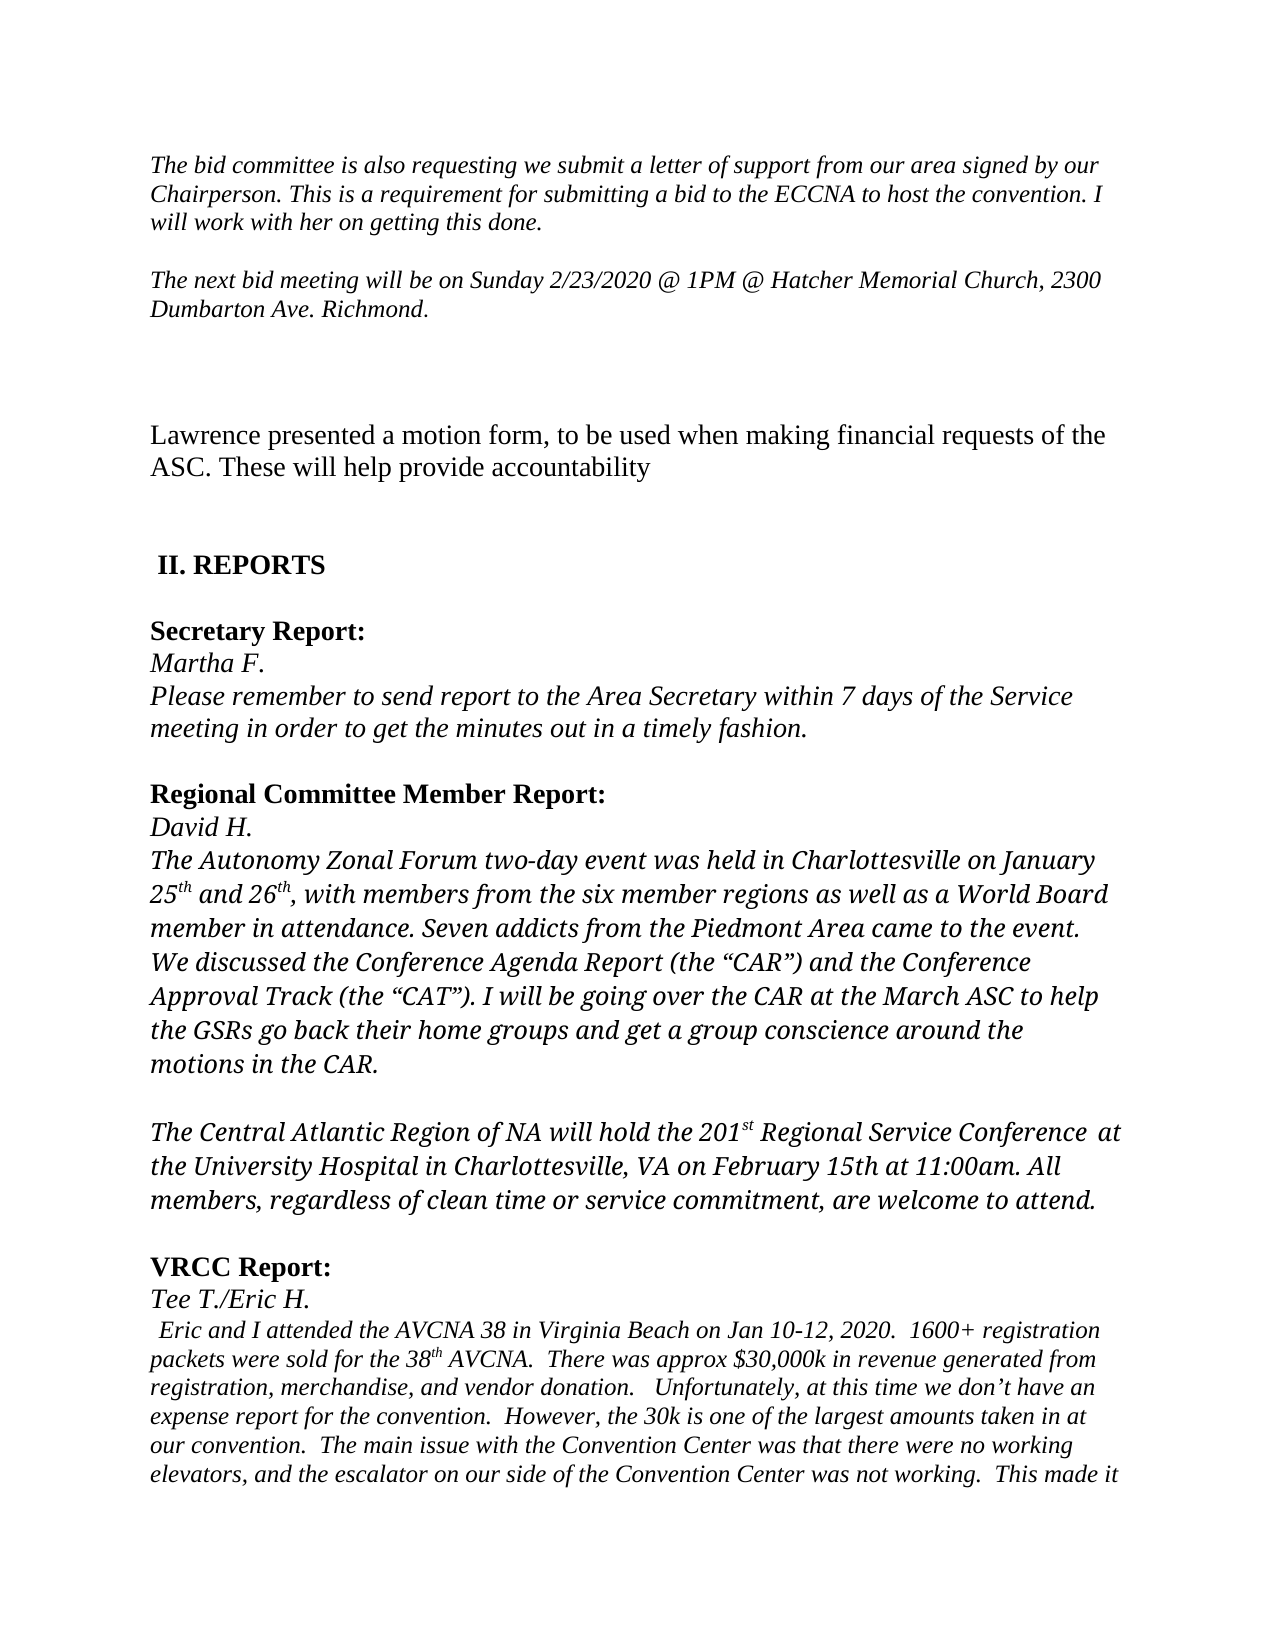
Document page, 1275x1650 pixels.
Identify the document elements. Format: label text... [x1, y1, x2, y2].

text The next bid meeting will be on Sunday 2/23/2020 @ 1PM @ Hatcher Memorial Church, 2300 Dumbarton Ave. Richmond. [150, 265, 1125, 323]
text Tee T./Eric H. [150, 1282, 1125, 1315]
text David H. [150, 810, 1125, 842]
text The Autonomy Zonal Forum two-day event was held in Charlottesville on January 25th and 26th, with members from the six member regions as well as a World Board member in attendance. Seven addicts from the Piedmont Area came to the event. We discussed the Conference Agenda Report (the “CAR”) and the Conference Approval Track (the “CAT”). I will be going over the CAR at the March ASC to help the GSRs go back their home groups and get a group conscience around the motions in the CAR. [150, 842, 1125, 1081]
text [150, 1315, 1125, 1487]
text The Central Atlantic Region of NA will hold the 201st Regional Service Conference at the University Hospital in Charlottesville, VA on February 15th at 11:00am. All members, regardless of clean time or service commitment, are welcome to attend. [150, 1115, 1125, 1217]
text II. REPORTS [150, 548, 1125, 581]
text Secretary Report: [150, 614, 1125, 646]
text Lawrence presented a motion form, to be used when making financial requests of the ASC. These will help provide accountability [150, 418, 1125, 483]
text Regional Committee Member Report: [150, 777, 1125, 809]
text VRCC Report: [150, 1250, 1125, 1282]
text Martha F. [150, 646, 1125, 679]
text The bid committee is also requesting we submit a letter of support from our area signed by our Chairperson. This is a requirement for submitting a bid to the ECCNA to host the convention. I will work with her on getting this done. [150, 150, 1125, 236]
text Please remember to send report to the Area Secretary within 7 days of the Service meeting in order to get the minutes out in a timely fashion. [150, 679, 1125, 744]
